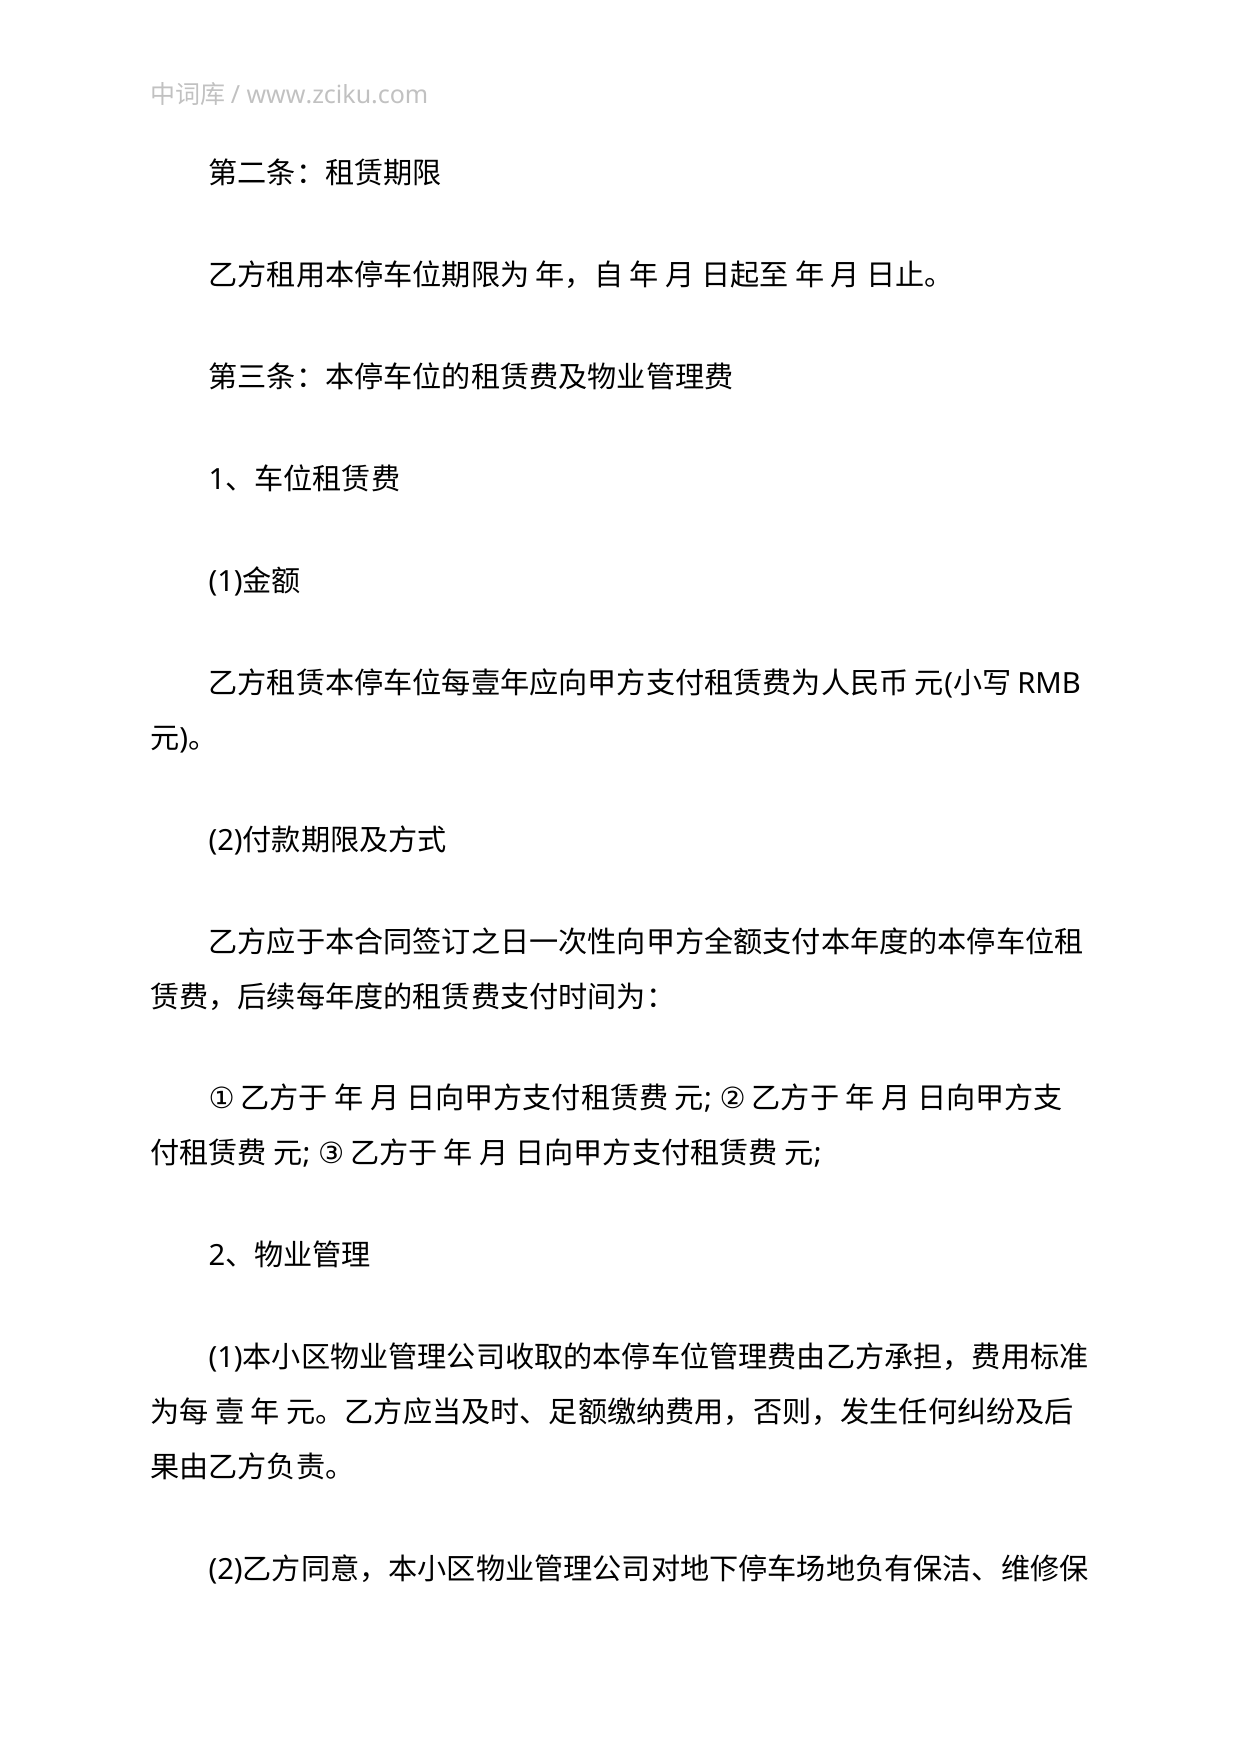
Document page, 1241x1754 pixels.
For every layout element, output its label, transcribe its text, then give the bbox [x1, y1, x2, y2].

text 第三条：本停车位的租赁费及物业管理费 [150, 353, 1090, 396]
text 1、车位租赁费 [150, 455, 1090, 498]
text 乙方应于本合同签订之日一次性向甲方全额支付本年度的本停车位租赁费，后续每年度的租赁费支付时间为： [150, 918, 1090, 1015]
text ①乙方于 年 月 日向甲方支付租赁费 元; ②乙方于 年 月 日向甲方支付租赁费 元; ③乙方于 年 月 日向甲方支付租赁费 元; [150, 1075, 1090, 1172]
text 乙方租用本停车位期限为 年，自 年 月 日起至 年 月 日止。 [150, 252, 1090, 294]
text (1)金额 [150, 557, 1090, 600]
text 第二条：租赁期限 [150, 150, 1090, 192]
text 乙方租赁本停车位每壹年应向甲方支付租赁费为人民币 元(小写RMB 元)。 [150, 659, 1090, 757]
text 2、物业管理 [150, 1232, 1090, 1274]
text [150, 1546, 1090, 1588]
text (1)本小区物业管理公司收取的本停车位管理费由乙方承担，费用标准为每 壹 年 元。乙方应当及时、足额缴纳费用，否则，发生任何纠纷及后果由乙方负责。 [150, 1334, 1090, 1486]
text (2)付款期限及方式 [150, 816, 1090, 859]
